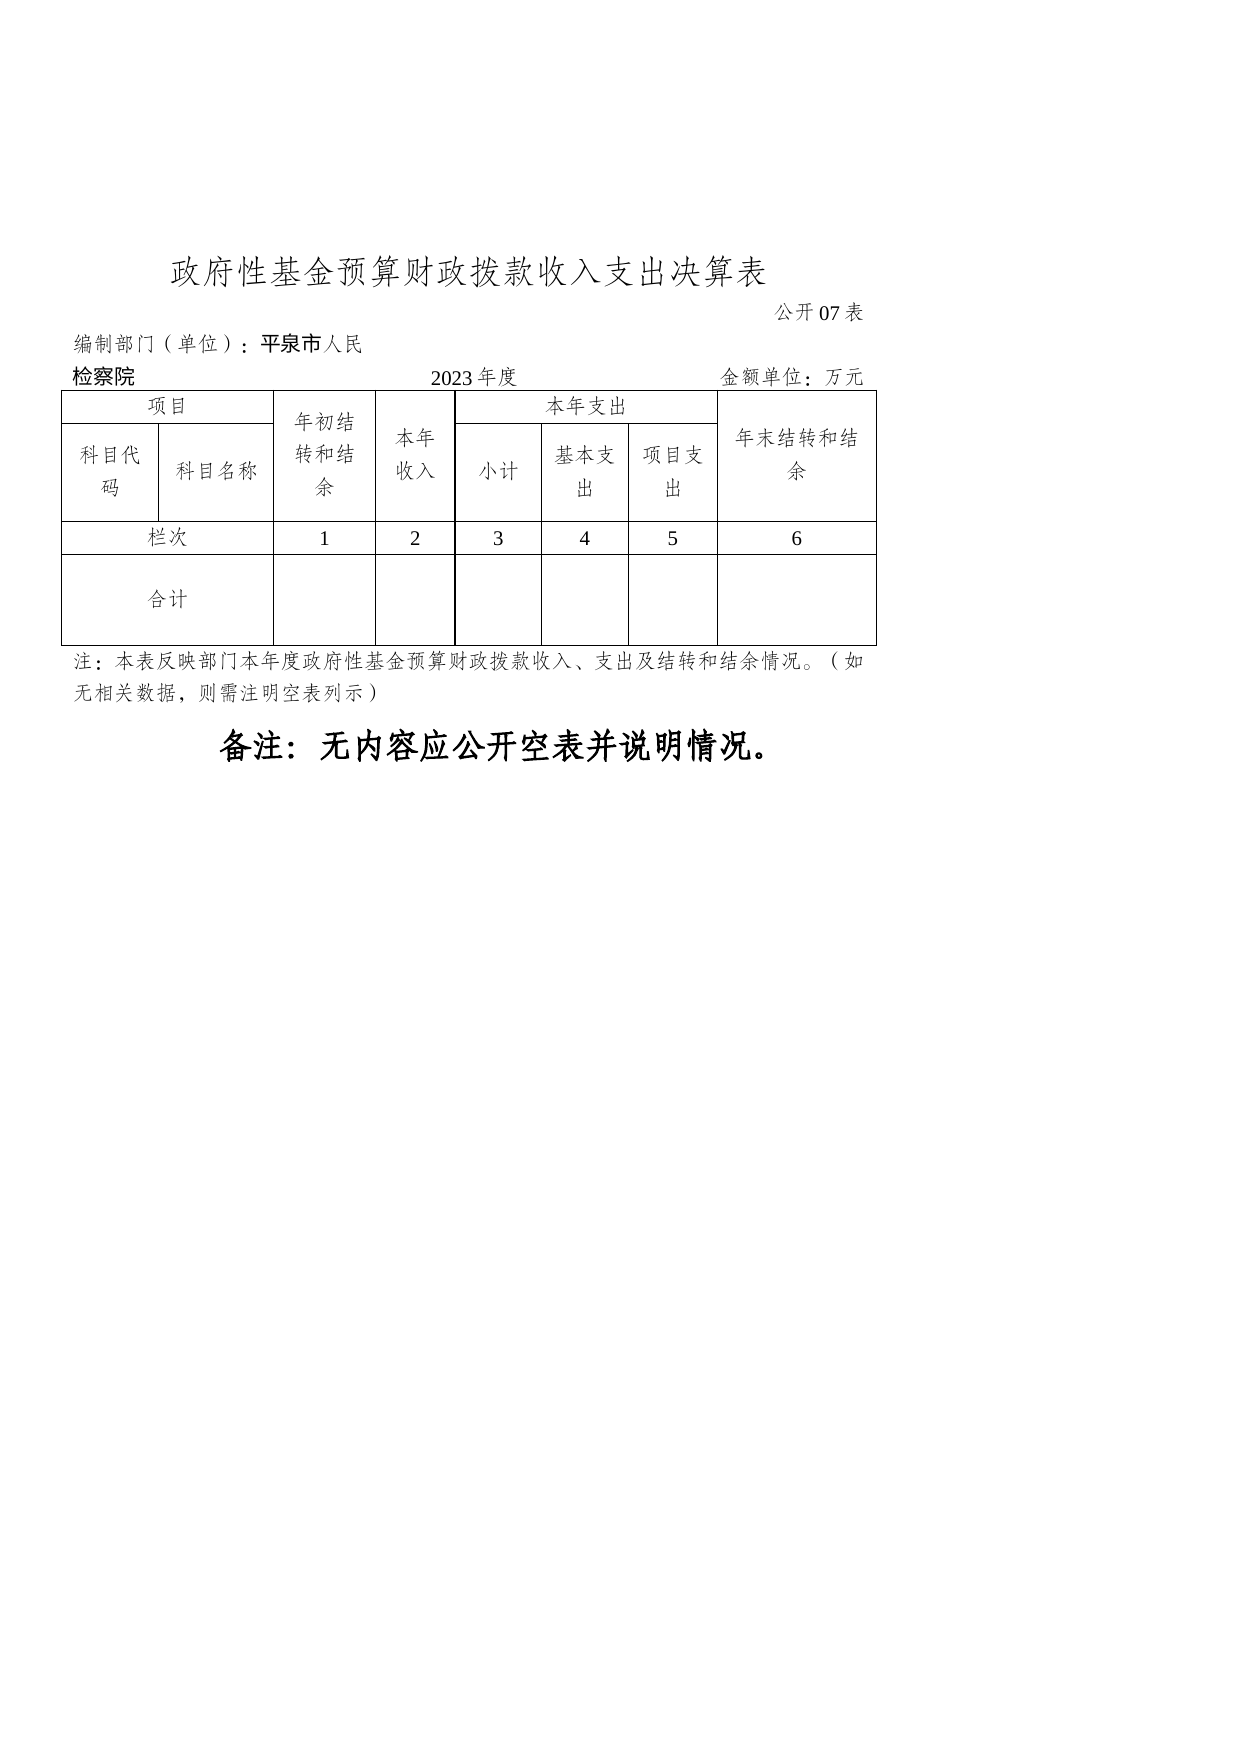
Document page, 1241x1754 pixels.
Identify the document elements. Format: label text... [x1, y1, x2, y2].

table_cell 注：本表反映部门本年度政府性基金预算财政拨款收入、支出及结转和结余情况。（如无相关数据，则需注明空表列示） [61, 646, 876, 711]
table_cell [376, 555, 454, 644]
table_cell 6 [718, 522, 876, 554]
table_cell 项目支出 [629, 424, 717, 521]
table_cell [542, 555, 628, 644]
table_cell 年末结转和结余 [718, 391, 876, 521]
table_cell 公开07表 [61, 292, 876, 324]
table_cell 编制部门（单位）：平泉市人民检察院 [61, 325, 375, 389]
table_cell 年初结转和结余 [274, 391, 375, 521]
table_cell [274, 555, 375, 644]
table_cell 5 [629, 522, 717, 554]
table_cell 科目名称 [159, 424, 273, 521]
table_cell 2 [376, 522, 454, 554]
table_cell 1 [274, 522, 375, 554]
table_cell [456, 555, 541, 644]
table_cell 金额单位：万元 [574, 325, 876, 389]
table_cell 3 [456, 522, 541, 554]
table_cell 本年收入 [376, 391, 454, 521]
table_cell [718, 555, 876, 644]
table_cell 项目 [62, 391, 273, 423]
table_cell 本年支出 [456, 391, 717, 423]
table_cell 栏次 [62, 522, 273, 554]
table_cell 4 [542, 522, 628, 554]
text 备注：无内容应公开空表并说明情况。 [218, 711, 1033, 776]
table_cell 科目代码 [62, 424, 158, 521]
table_cell 合计 [62, 555, 273, 644]
table_cell 小计 [456, 424, 541, 521]
table_cell [629, 555, 717, 644]
table_cell 2023年度 [375, 325, 573, 389]
table_cell 基本支出 [542, 424, 628, 521]
table_header 政府性基金预算财政拨款收入支出决算表 [61, 227, 876, 292]
